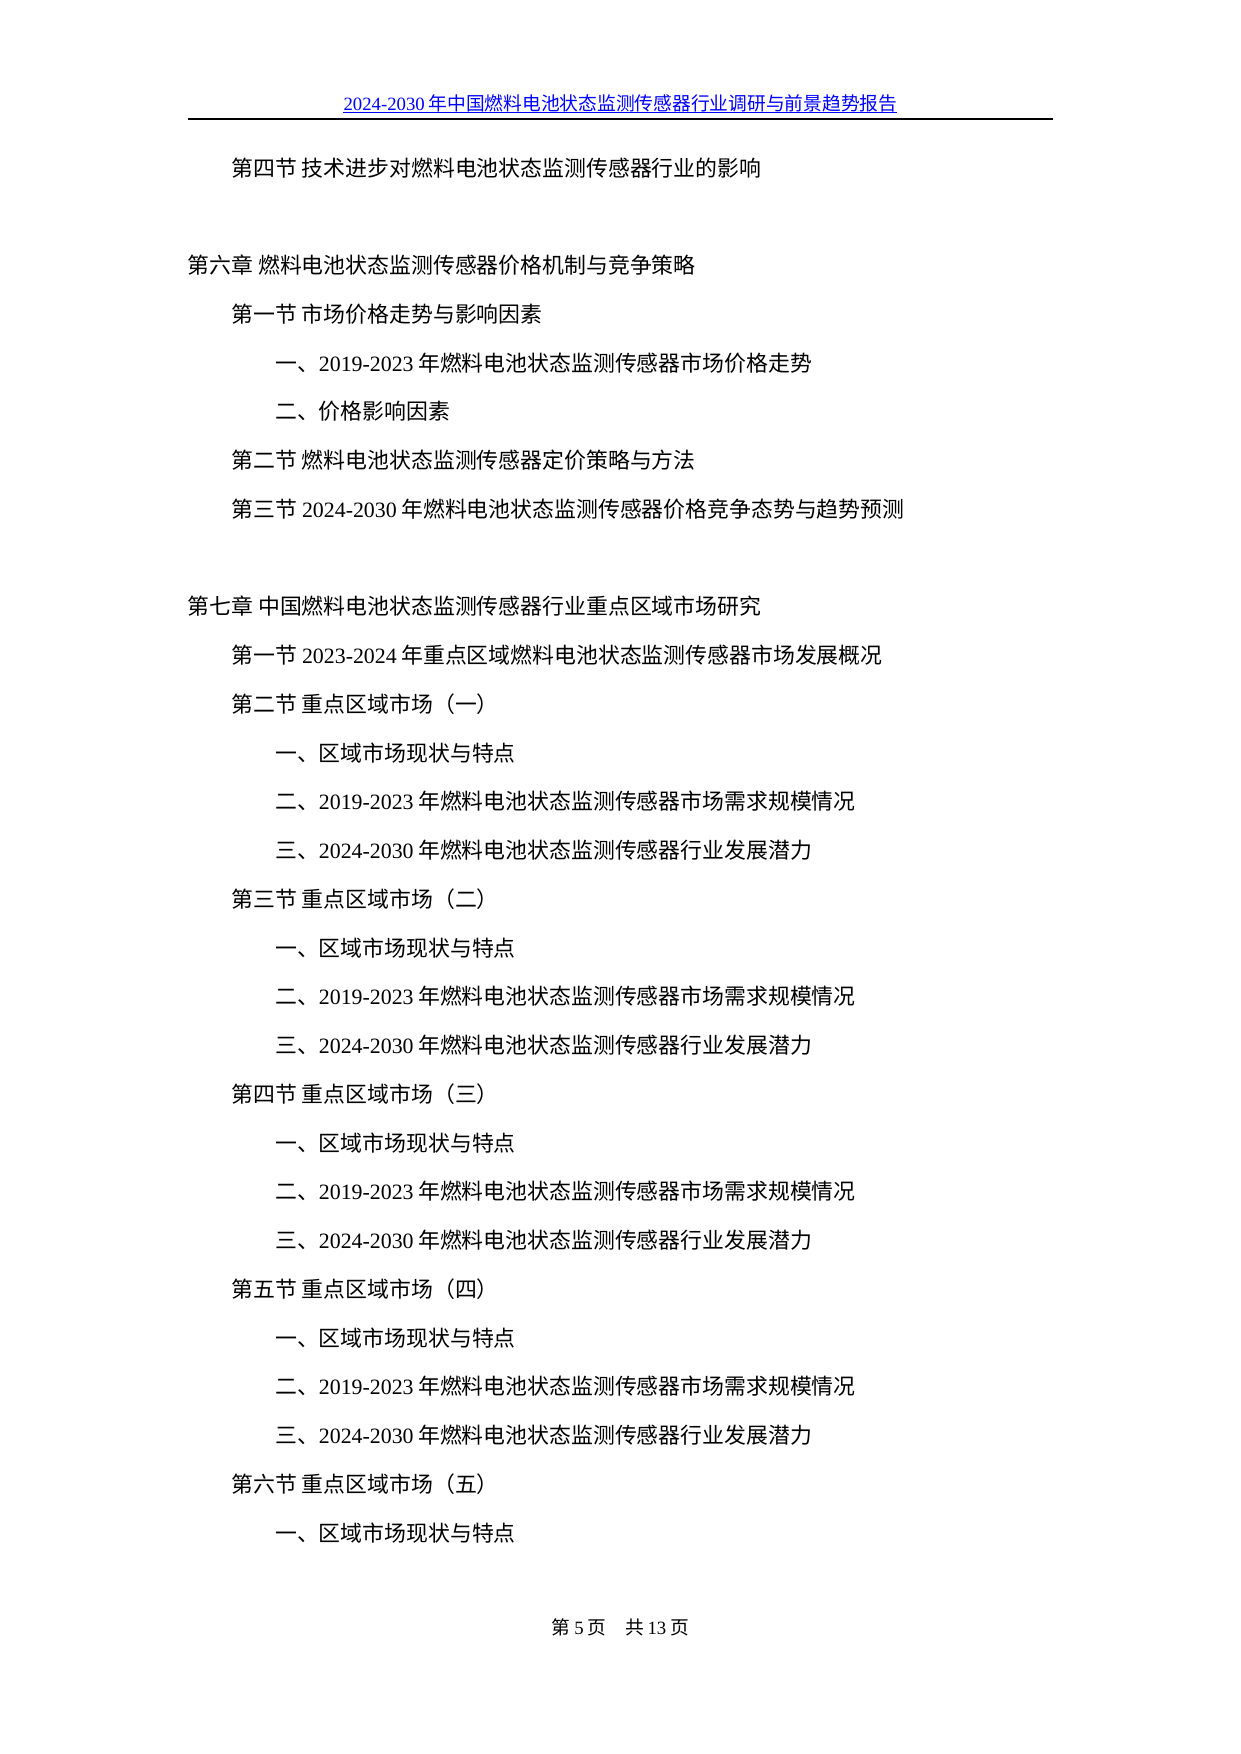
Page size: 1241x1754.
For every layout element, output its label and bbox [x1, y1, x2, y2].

text [187, 150, 1053, 1548]
